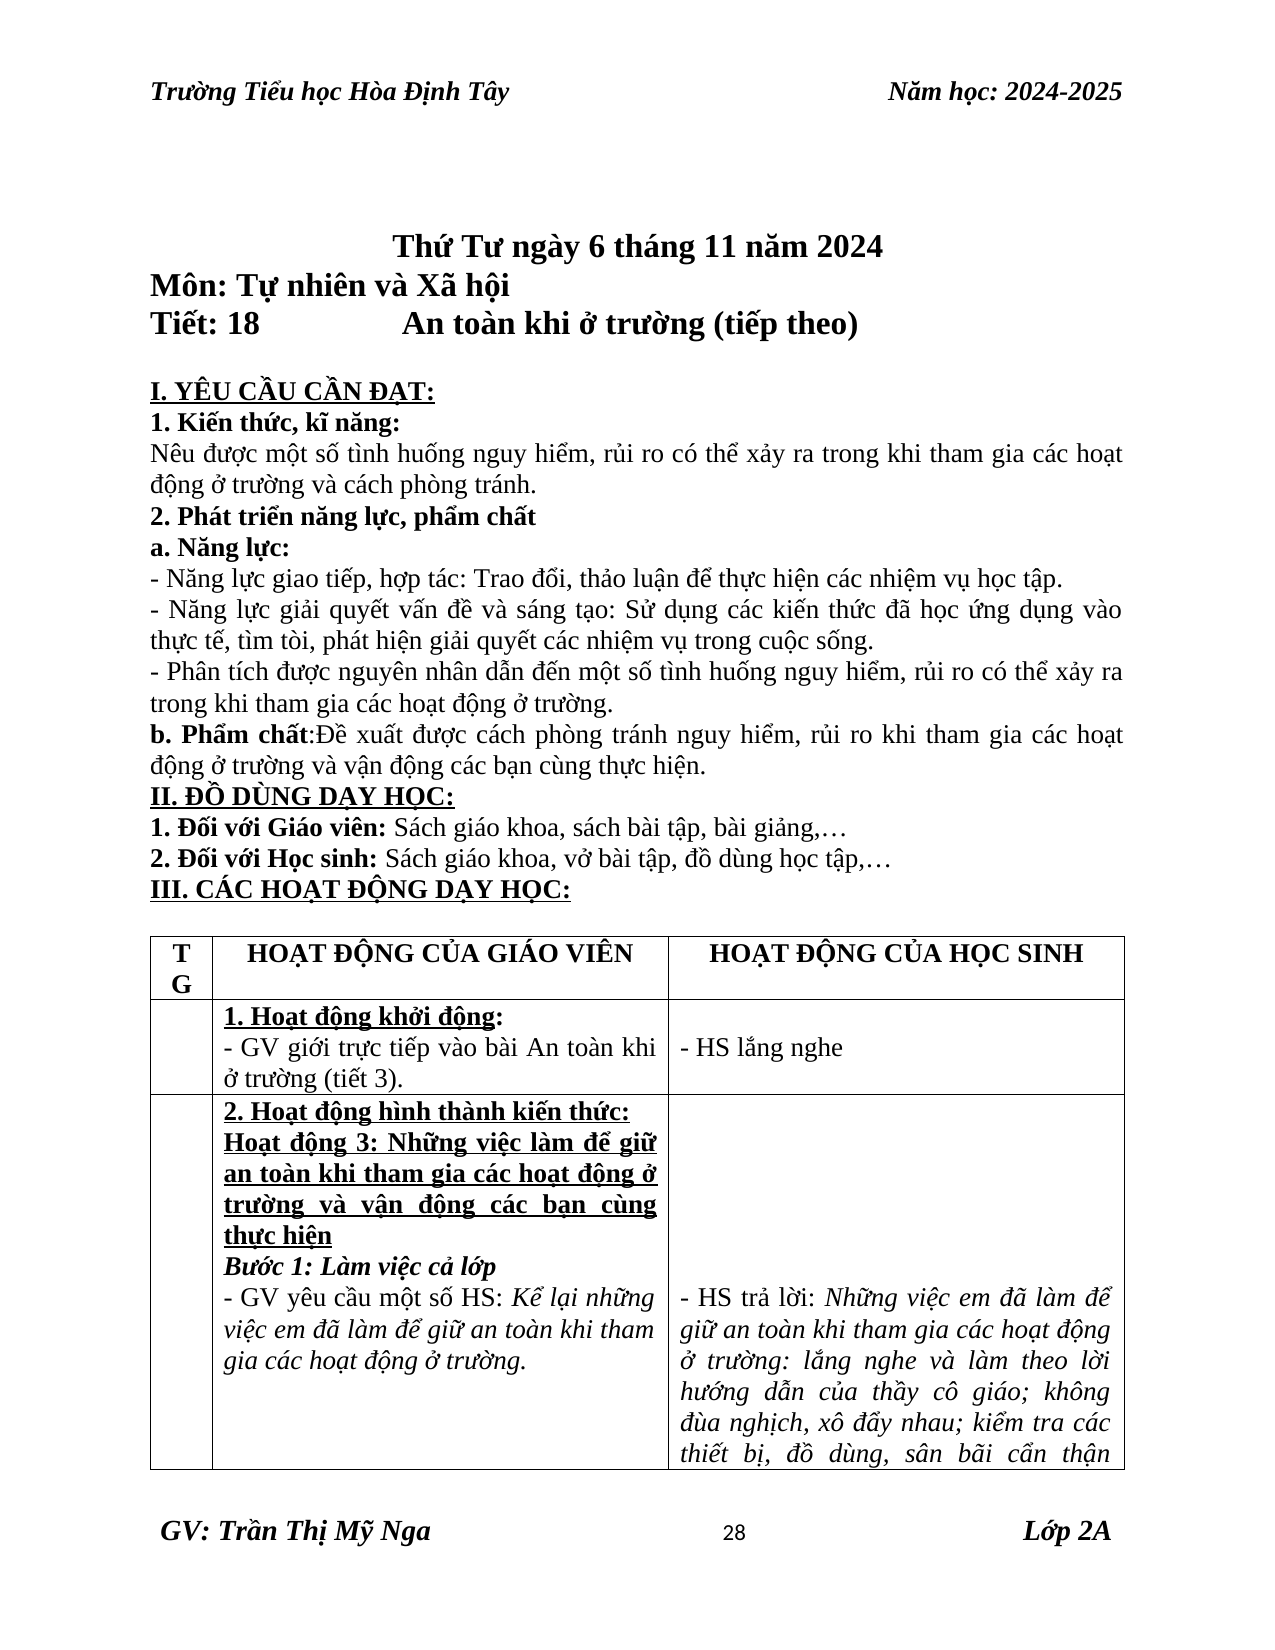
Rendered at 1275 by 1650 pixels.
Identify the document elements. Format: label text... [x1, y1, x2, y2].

text Thứ Tư ngày 6 tháng 11 năm 2024 [150, 227, 1125, 265]
text III. CÁC HOẠT ĐỘNG DẠY HỌC: [150, 873, 1125, 905]
text II. ĐỒ DÙNG DẠY HỌC: [150, 780, 1125, 811]
text Nêu được một số tình huống nguy hiểm, rủi ro có thể xảy ra trong khi tham gia các hoạt động ở trường và cách phòng tránh. [150, 437, 1125, 500]
text Tiết: 18 An toàn khi ở trường (tiếp theo) [150, 303, 1125, 342]
text a. Năng lực: [150, 531, 1125, 562]
text b. Phẩm chất:Đề xuất được cách phòng tránh nguy hiểm, rủi ro khi tham gia các hoạt động ở trường và vận động các bạn cùng thực hiện. [150, 718, 1125, 780]
table_header TG [151, 937, 212, 999]
table_header HOẠT ĐỘNG CỦA HỌC SINH [669, 937, 1124, 999]
text - Năng lực giải quyết vấn đề và sáng tạo: Sử dụng các kiến thức đã học ứng dụng vào thực tế, tìm tòi, phát hiện giải quyết các nhiệm vụ trong cuộc sống. [150, 593, 1125, 656]
table_cell 1. Hoạt động khởi động: - GV giới trực tiếp vào bài An toàn khi ở trường (tiết 3). [213, 1000, 668, 1094]
text 1. Đối với Giáo viên: Sách giáo khoa, sách bài tập, bài giảng,… [150, 811, 1125, 842]
table_header HOẠT ĐỘNG CỦA GIÁO VIÊN [213, 937, 668, 999]
text - Phân tích được nguyên nhân dẫn đến một số tình huống nguy hiểm, rủi ro có thể xảy ra trong khi tham gia các hoạt động ở trường. [150, 656, 1125, 718]
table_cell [213, 1095, 668, 1468]
table_cell - HS lắng nghe [669, 1000, 1124, 1094]
text I. YÊU CẦU CẦN ĐẠT: [150, 375, 1125, 406]
table_cell [151, 1000, 212, 1094]
text 1. Kiến thức, kĩ năng: [150, 406, 1125, 437]
text 2. Phát triển năng lực, phẩm chất [150, 500, 1125, 531]
text Môn: Tự nhiên và Xã hội [150, 265, 1125, 303]
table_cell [669, 1095, 1124, 1468]
text 2. Đối với Học sinh: Sách giáo khoa, vở bài tập, đồ dùng học tập,… [150, 842, 1125, 873]
table_cell [151, 1095, 212, 1468]
text - Năng lực giao tiếp, hợp tác: Trao đổi, thảo luận để thực hiện các nhiệm vụ học tập. [150, 562, 1125, 593]
